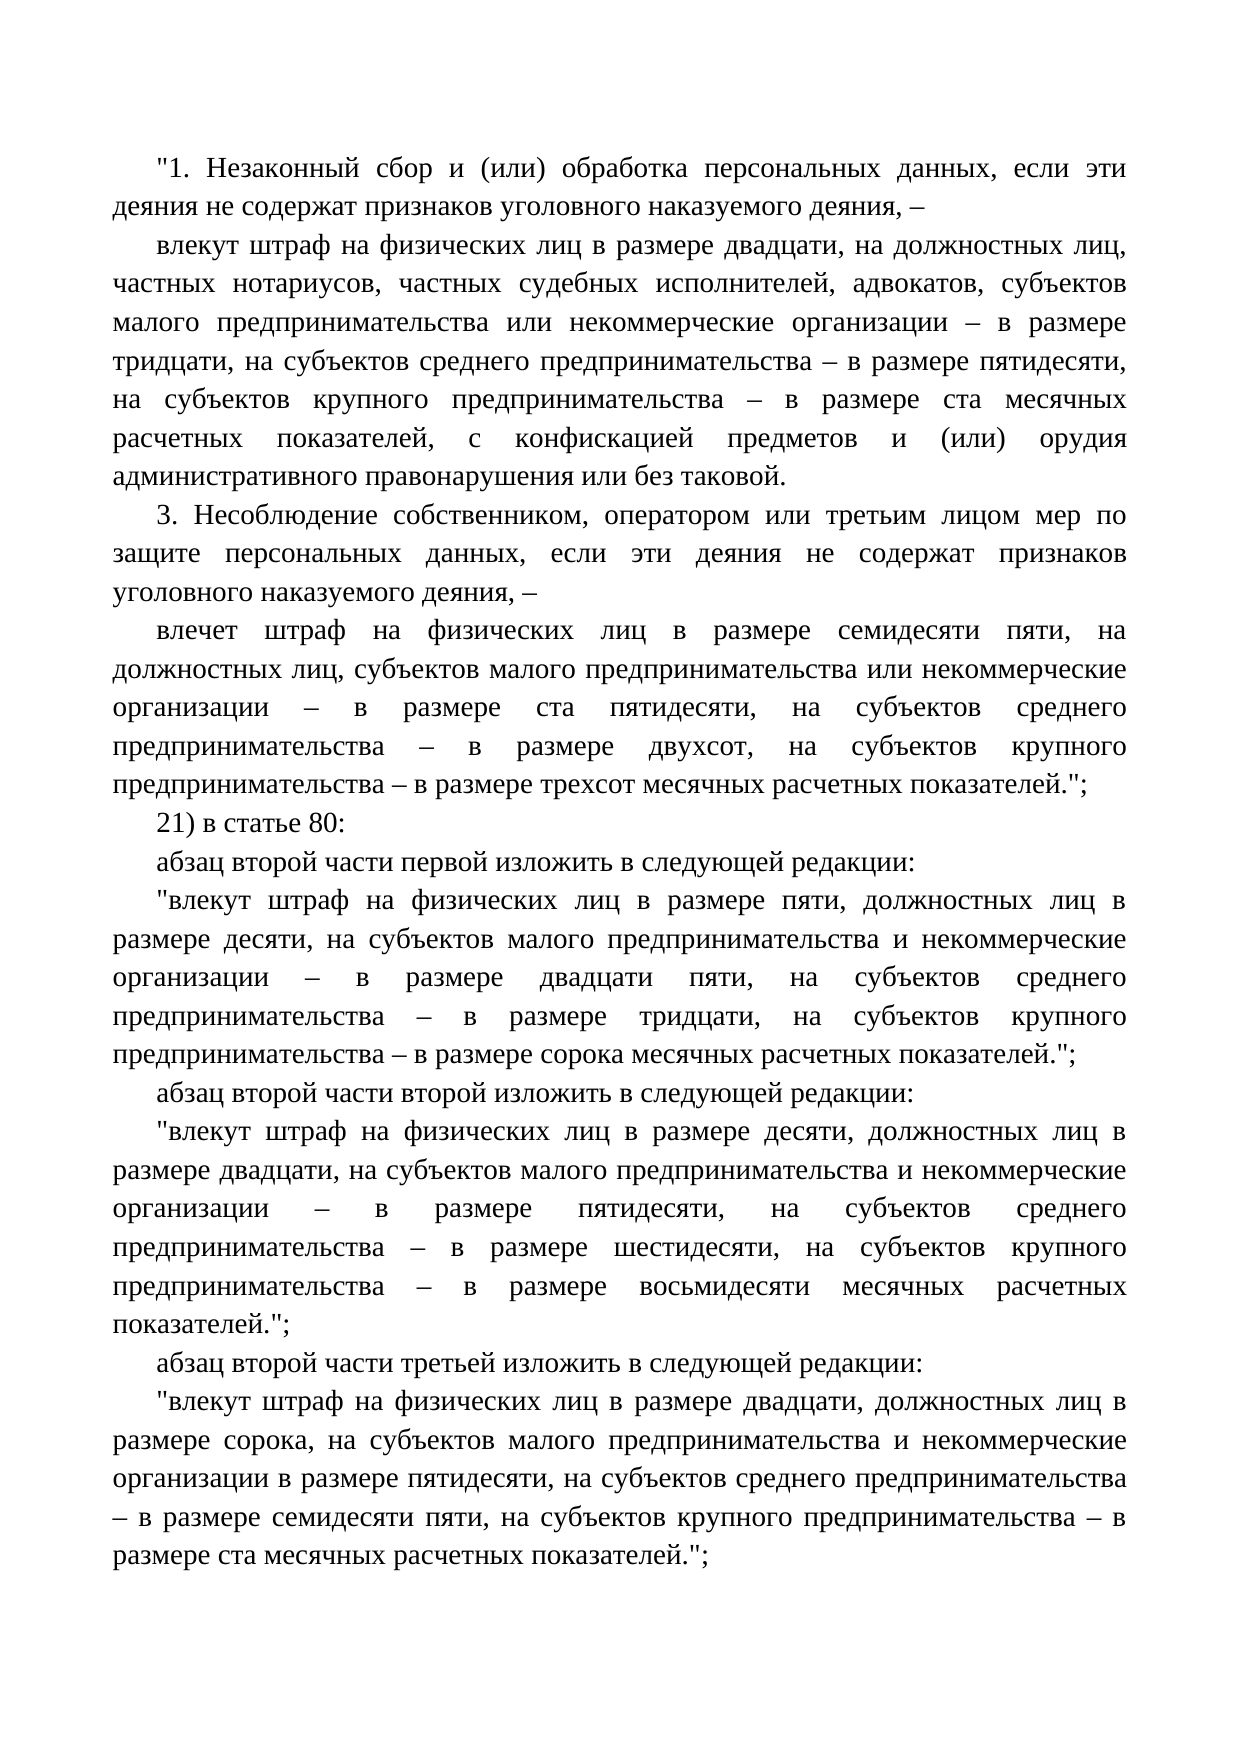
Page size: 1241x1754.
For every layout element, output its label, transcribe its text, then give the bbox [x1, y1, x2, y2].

text "влекут штраф на физических лиц в размере пяти, должностных лиц в размере десяти, на субъектов малого предпринимательства и некоммерческие организации – в размере двадцати пяти, на субъектов среднего предпринимательства – в размере тридцати, на субъектов крупного предпринимательства – в размере сорока месячных расчетных показателей."; [112, 882, 1128, 1070]
text 3. Несоблюдение собственником, оператором или третьим лицом мер по защите персональных данных, если эти деяния не содержат признаков уголовного наказуемого деяния, – [112, 497, 1128, 607]
text абзац второй части третьей изложить в следующей редакции: [112, 1345, 1128, 1378]
text абзац второй части второй изложить в следующей редакции: [112, 1075, 1128, 1108]
text влекут штраф на физических лиц в размере двадцати, на должностных лиц, частных нотариусов, частных судебных исполнителей, адвокатов, субъектов малого предпринимательства или некоммерческие организации – в размере тридцати, на субъектов среднего предпринимательства – в размере пятидесяти, на субъектов крупного предпринимательства – в размере ста месячных расчетных показателей, с конфискацией предметов и (или) орудия административного правонарушения или без таковой. [112, 227, 1128, 492]
text 21) в статье 80: [112, 805, 1128, 839]
text влечет штраф на физических лиц в размере семидесяти пяти, на должностных лиц, субъектов малого предпринимательства или некоммерческие организации – в размере ста пятидесяти, на субъектов среднего предпринимательства – в размере двухсот, на субъектов крупного предпринимательства – в размере трехсот месячных расчетных показателей."; [112, 612, 1128, 800]
text абзац второй части первой изложить в следующей редакции: [112, 844, 1128, 877]
text "1. Незаконный сбор и (или) обработка персональных данных, если эти деяния не содержат признаков уголовного наказуемого деяния, – [112, 150, 1128, 222]
text "влекут штраф на физических лиц в размере десяти, должностных лиц в размере двадцати, на субъектов малого предпринимательства и некоммерческие организации – в размере пятидесяти, на субъектов среднего предпринимательства – в размере шестидесяти, на субъектов крупного предпринимательства – в размере восьмидесяти месячных расчетных показателей."; [112, 1113, 1128, 1340]
text "влекут штраф на физических лиц в размере двадцати, должностных лиц в размере сорока, на субъектов малого предпринимательства и некоммерческие организации в размере пятидесяти, на субъектов среднего предпринимательства – в размере семидесяти пяти, на субъектов крупного предпринимательства – в размере ста месячных расчетных показателей."; [112, 1383, 1128, 1571]
